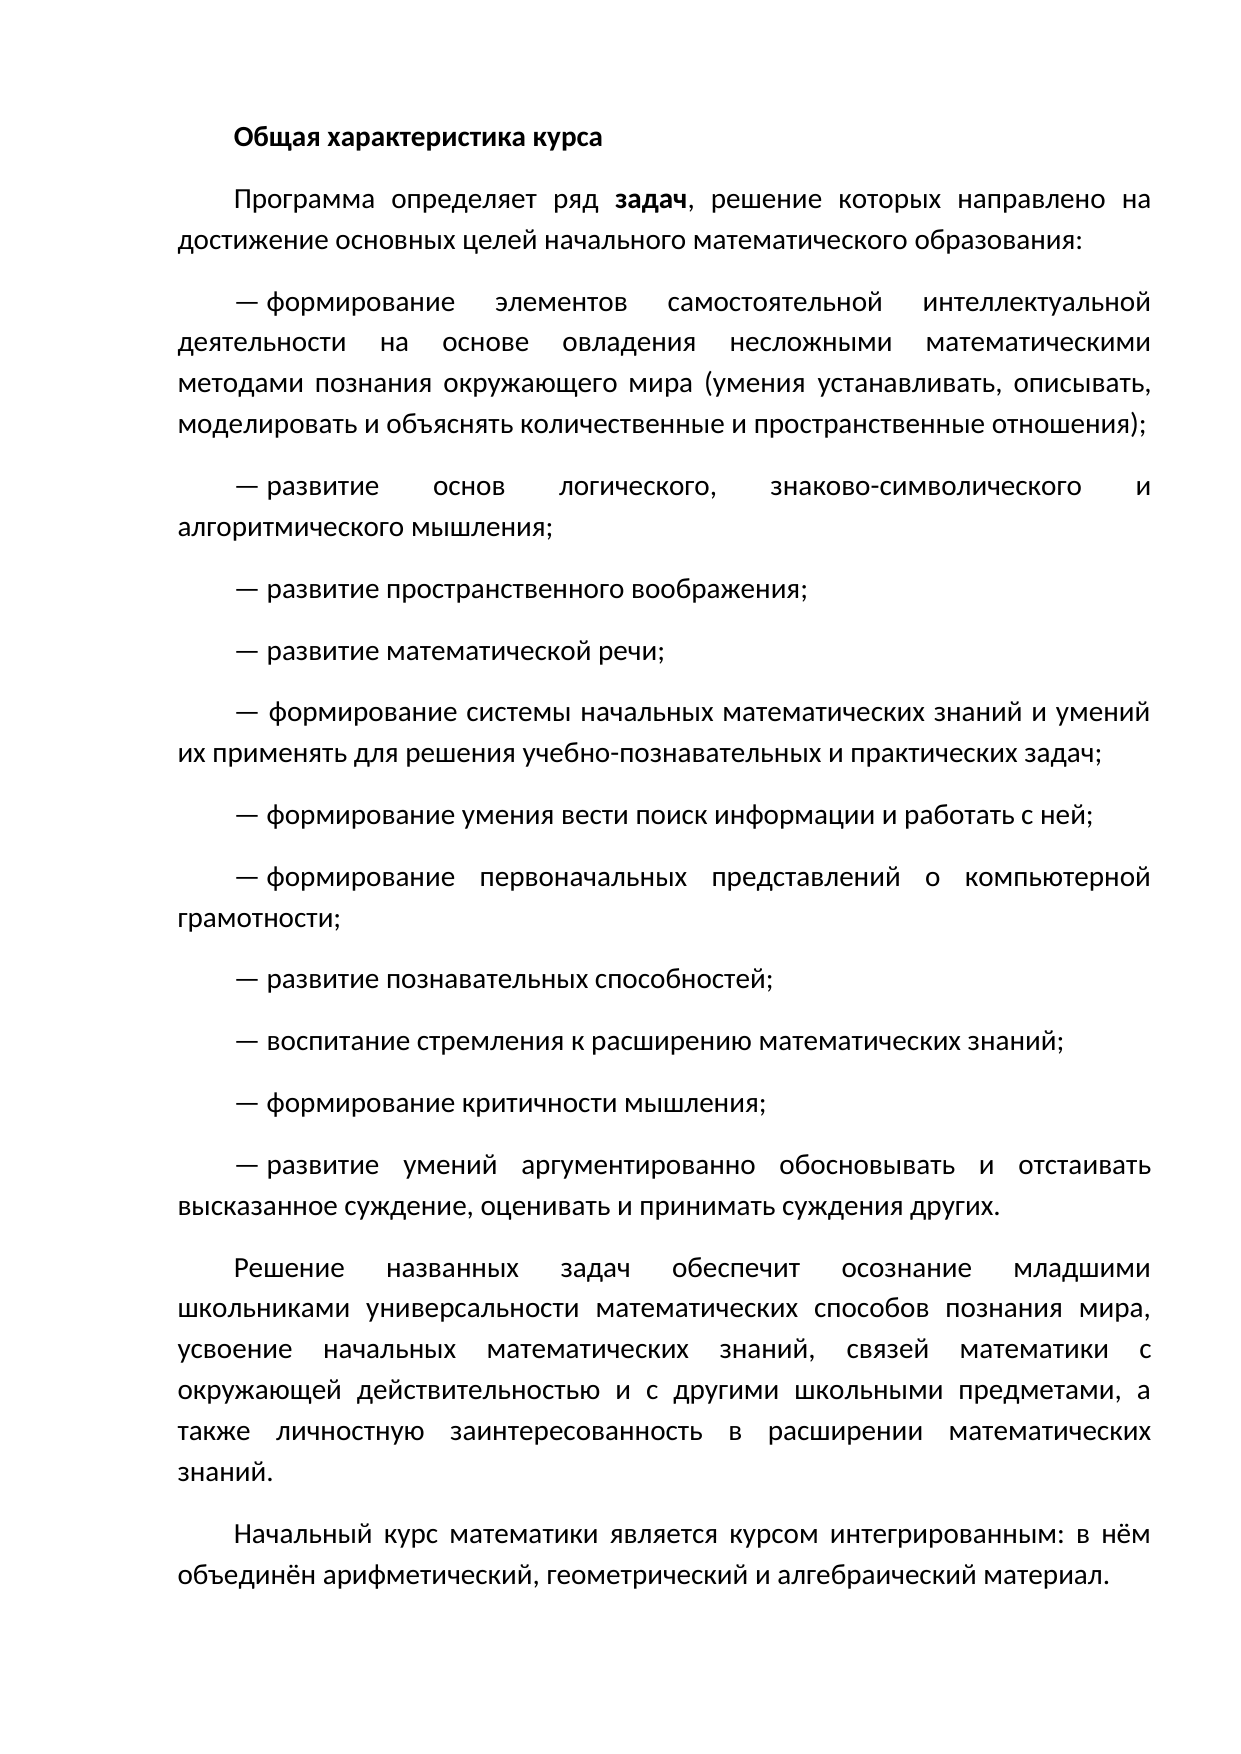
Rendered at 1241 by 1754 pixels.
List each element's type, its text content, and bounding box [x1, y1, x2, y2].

text — формирование системы начальных математических знаний и умений их применять для решения учебно-познавательных и практических задач; [177, 693, 1152, 770]
text Решение названных задач обеспечит осознание младшими школьниками универсальности математических способов познания мира, усвоение начальных математических знаний, связей математики с окружающей действительностью и с другими школьными предметами, а также личностную заинтересованность в расширении математических знаний. [177, 1249, 1152, 1489]
text — развитие пространственного воображения; [177, 570, 1152, 606]
text — развитие умений аргументированно обосновывать и отстаивать высказанное суждение, оценивать и принимать суждения других. [177, 1146, 1152, 1222]
text — формирование первоначальных представлений о компьютерной грамотности; [177, 858, 1152, 934]
text — развитие познавательных способностей; [177, 961, 1152, 996]
text — формирование критичности мышления; [177, 1084, 1152, 1120]
text — формирование умения вести поиск информации и работать с ней; [177, 796, 1152, 832]
text — развитие математической речи; [177, 632, 1152, 667]
text Общая характеристика курса [177, 118, 1152, 154]
text Начальный курс математики является курсом интегрированным: в нём объединён арифметический, геометрический и алгебраический материал. [177, 1515, 1152, 1592]
text — развитие основ логического, знаково-символического и алгоритмического мышления; [177, 467, 1152, 544]
text — формирование элементов самостоятельной интеллектуальной деятельности на основе овладения несложными математическими методами познания окружающего мира (умения устанавливать, описывать, моделировать и объяснять количественные и пространственные отношения); [177, 283, 1152, 441]
text Программа определяет ряд задач, решение которых направлено на достижение основных целей начального математического образования: [177, 180, 1152, 256]
text — воспитание стремления к расширению математических знаний; [177, 1022, 1152, 1058]
